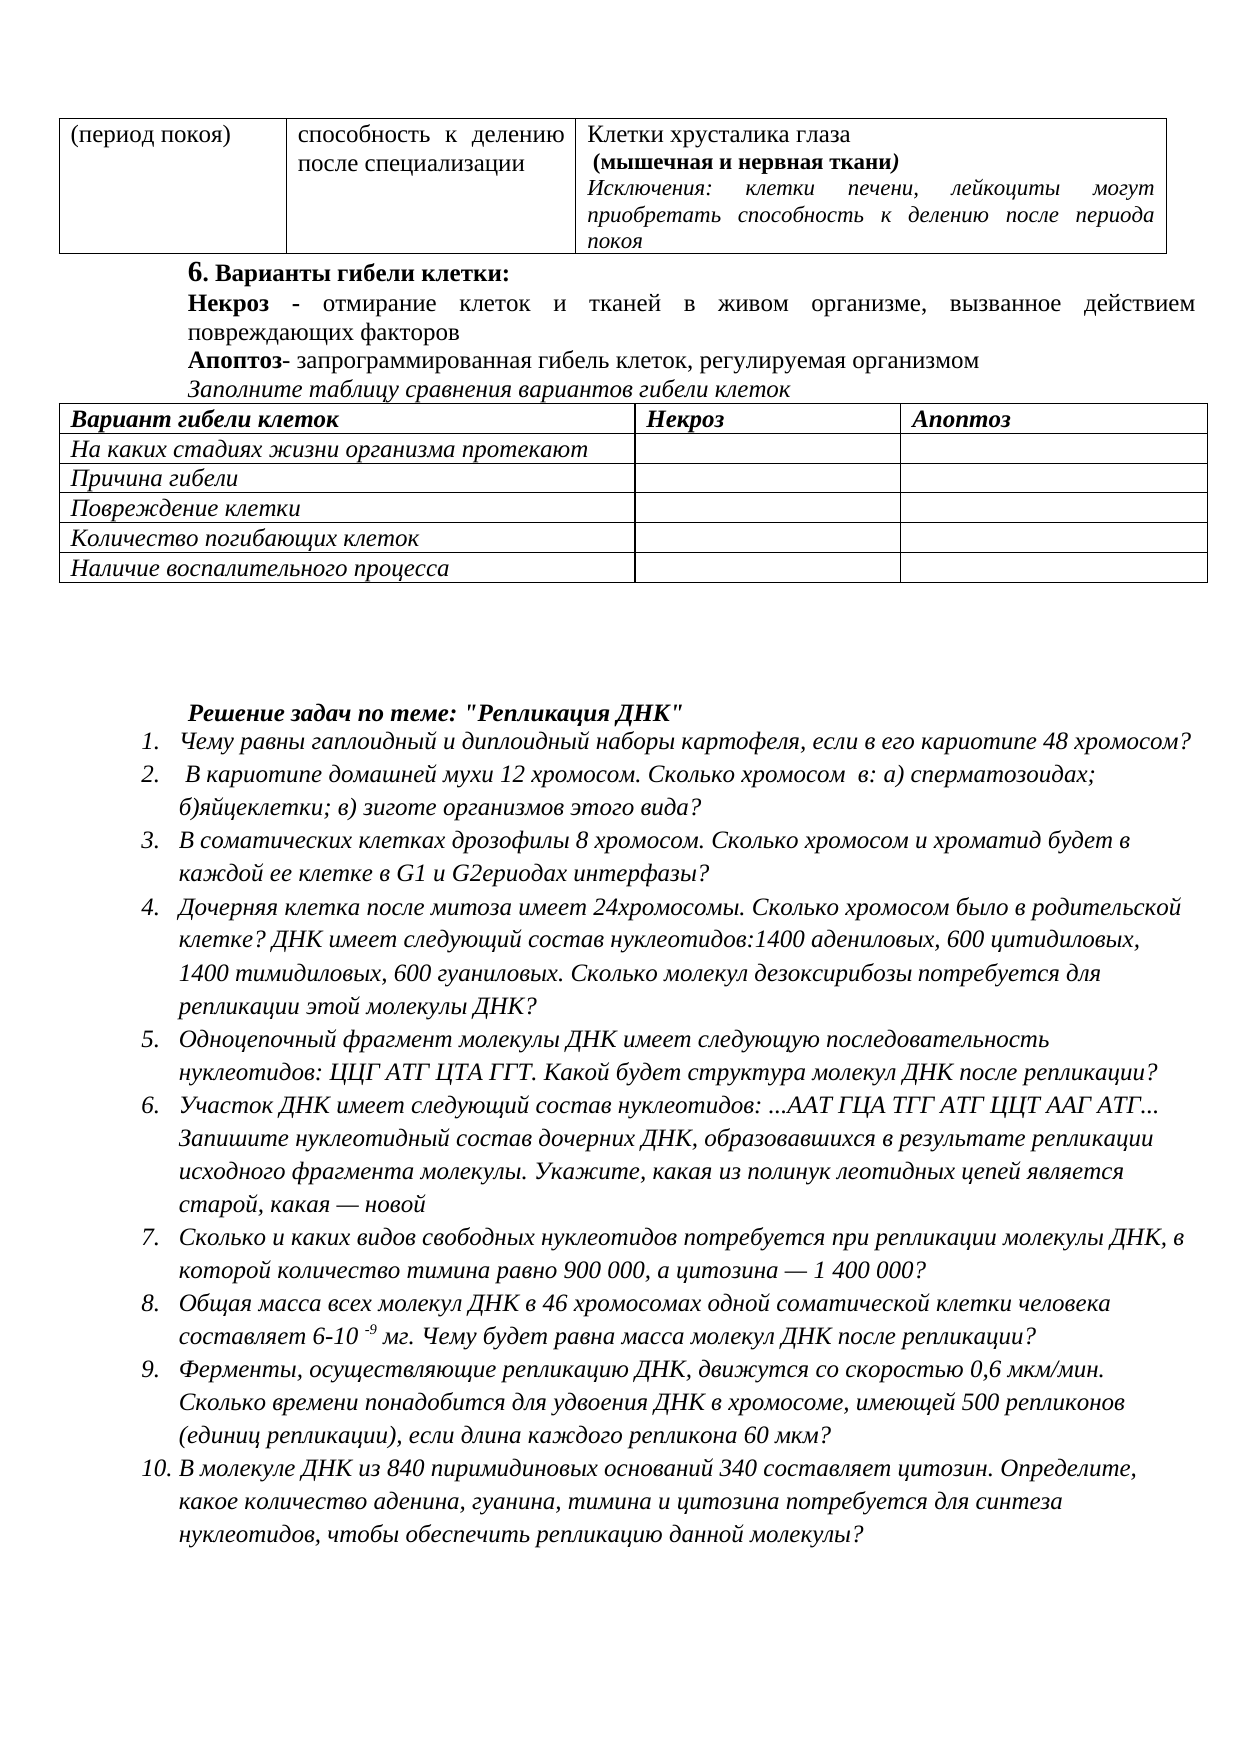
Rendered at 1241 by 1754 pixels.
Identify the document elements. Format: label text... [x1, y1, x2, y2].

table_header Вариант гибели клеток [60, 404, 634, 433]
list Одноцепочный фрагмент молекулы ДНК имеет следующую последовательность нуклеотидов: ЦЦГ АТГ ЦТА ГГТ. Какой будет структура молекул ДНК после репликации? [141, 1024, 1196, 1086]
text 6. Варианты гибели клетки: [188, 254, 1196, 288]
table_cell [901, 464, 1207, 492]
table_cell Повреждение клетки [60, 493, 634, 522]
table_cell [636, 464, 900, 492]
table_cell [901, 493, 1207, 522]
table_cell Наличие воспалительного процесса [60, 553, 634, 582]
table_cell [287, 119, 575, 253]
table_header Некроз [636, 404, 900, 433]
table_cell На каких стадиях жизни организма протекают [60, 434, 634, 462]
list Общая масса всех молекул ДНК в 46 хромосомах одной соматической клетки человека составляет 6-10 -9 мг. Чему будет равна масса молекул ДНК после репликации? [141, 1288, 1196, 1350]
list Сколько и каких видов свободных нуклеотидов потребуется при репликации молекулы ДНК, в которой количество тимина равно 900 000, а цитозина — 1 400 000? [141, 1222, 1196, 1284]
table_cell [901, 553, 1207, 582]
list Ферменты, осуществляющие репликацию ДНК, движутся со скоростью 0,6 мкм/мин. Сколько времени понадобится для удвоения ДНК в хромосоме, имеющей 500 репликонов (единиц репликации), если длина каждого репликона 60 мкм? [141, 1354, 1196, 1449]
table_cell [636, 493, 900, 522]
list В соматических клетках дрозофилы 8 хромосом. Сколько хромосом и хроматид будет в каждой ее клетке в G1 и G2ериодах интерфазы? [141, 826, 1196, 887]
text Апоптоз- запрограммированная гибель клеток, регулируемая организмом [188, 345, 1196, 374]
table_cell [636, 523, 900, 552]
table_cell [901, 523, 1207, 552]
table_header Апоптоз [901, 404, 1207, 433]
list Дочерняя клетка после митоза имеет 24хромосомы. Сколько хромосом было в родительской клетке? ДНК имеет следующий состав нуклеотидов:1400 адениловых, 600 цитидиловых, 1400 тимидиловых, 600 гуаниловых. Сколько молекул дезоксирибозы потребуется для репликации этой молекулы ДНК? [141, 892, 1196, 1020]
text Решение задач по теме: "Репликация ДНК" [188, 698, 1196, 726]
text Заполните таблицу сравнения вариантов гибели клеток [188, 374, 1196, 403]
list Участок ДНК имеет следующий состав нуклеотидов: ...ААТ ГЦА ТГГ АТГ ЦЦТ ААГ АТГ... Запишите нуклеотидный состав дочерних ДНК, образовавшихся в результате репликации исходного фрагмента молекулы. Укажите, какая из полинук леотидных цепей является старой, какая — новой [141, 1090, 1196, 1218]
table_cell [636, 553, 900, 582]
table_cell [576, 119, 1166, 253]
table_cell Количество погибающих клеток [60, 523, 634, 552]
table_cell [901, 434, 1207, 462]
list В молекуле ДНК из 840 пиримидиновых оснований 340 составляет цитозин. Определите, какое количество аденина, гуанина, тимина и цитозина потребуется для синтеза нуклеотидов, чтобы обеспечить репликацию данной молекулы? [141, 1453, 1196, 1548]
list Чему равны гаплоидный и диплоидный наборы картофеля, если в его кариотипе 48 хромосом? [141, 726, 1196, 755]
list В кариотипе домашней мухи 12 хромосом. Сколько хромосом в: а) сперматозоидах; б)яйцеклетки; в) зиготе организмов этого вида? [141, 759, 1196, 821]
text Некроз - отмирание клеток и тканей в живом организме, вызванное действием повреждающих факторов [188, 288, 1196, 345]
table_cell [636, 434, 900, 462]
table_cell Причина гибели [60, 464, 634, 492]
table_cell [60, 119, 286, 253]
